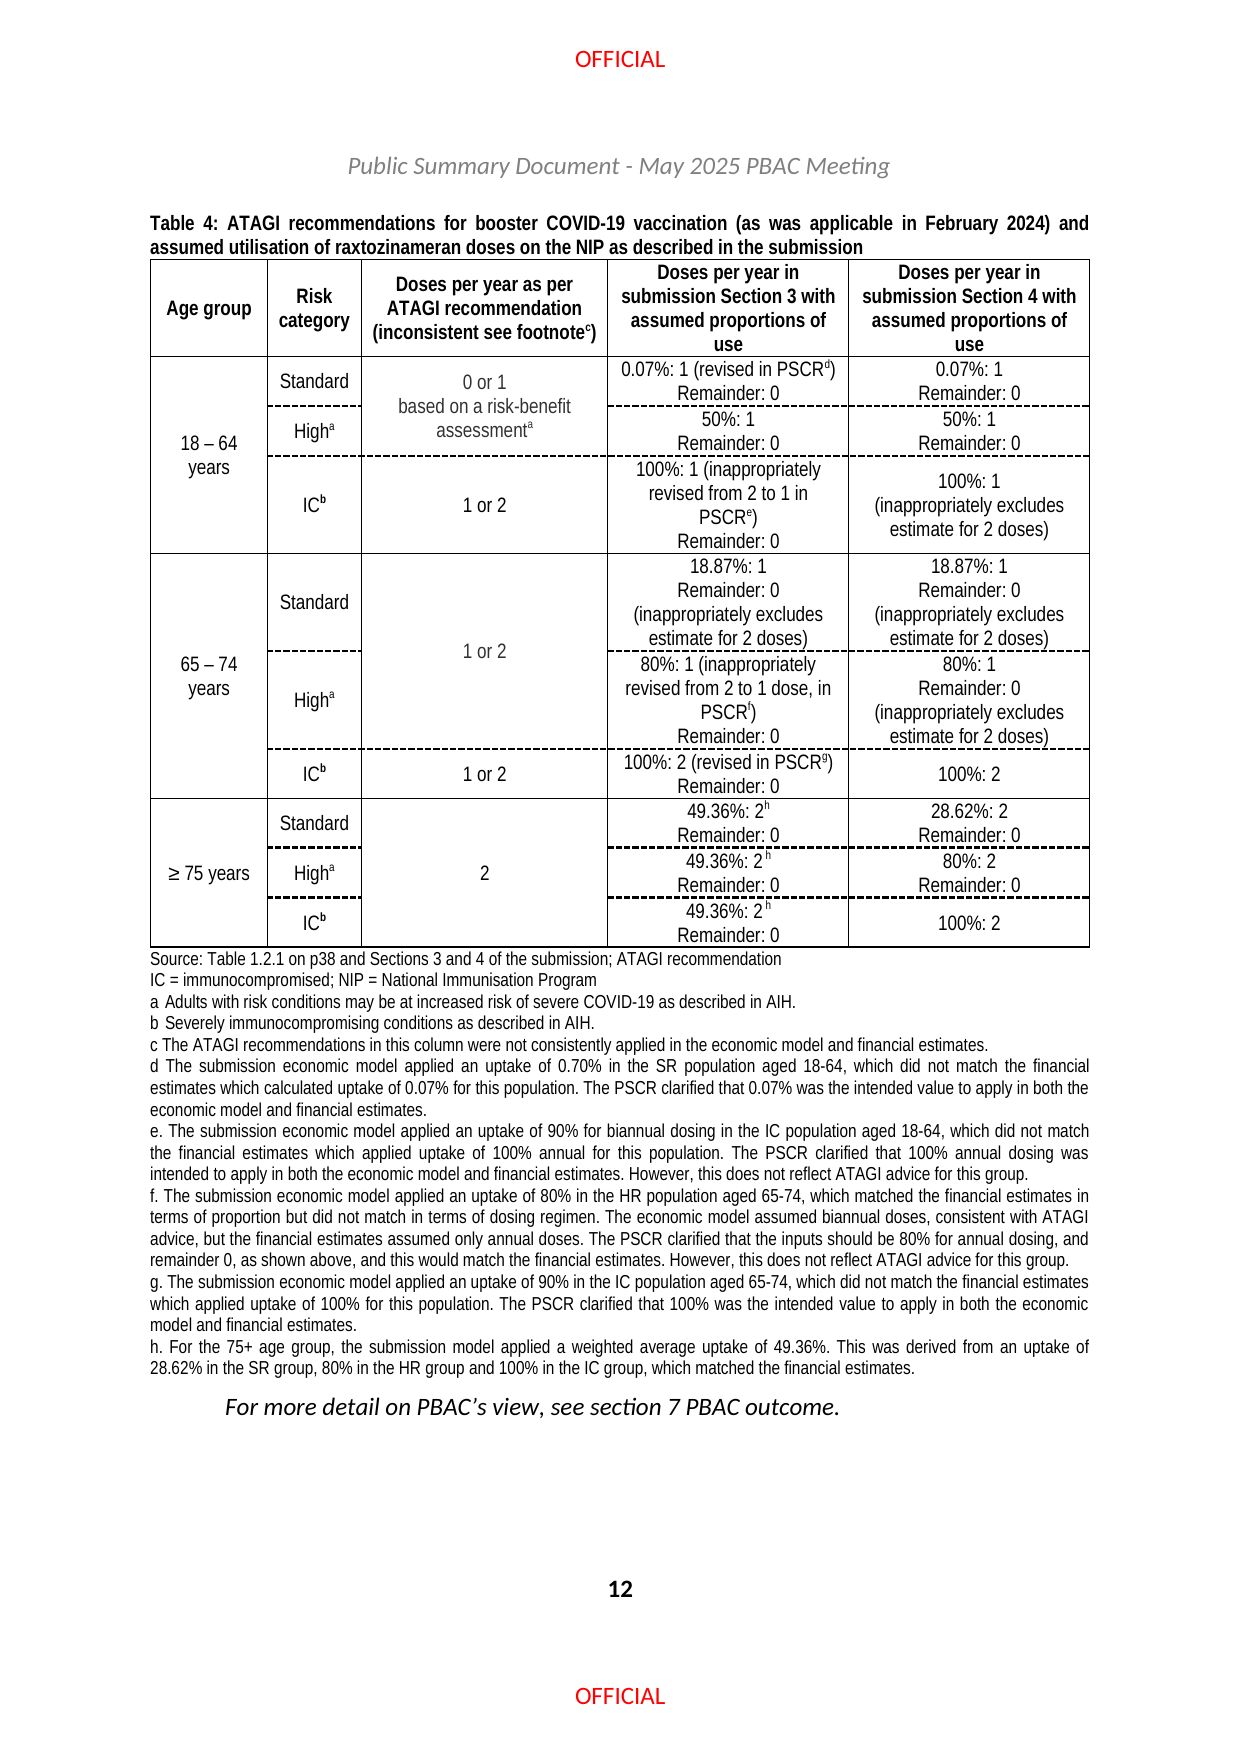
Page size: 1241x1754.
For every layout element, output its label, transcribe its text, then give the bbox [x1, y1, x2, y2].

table_cell 80%: 2 Remainder: 0 [849, 846, 1089, 896]
text c The ATAGI recommendations in this column were not consistently applied in the economic model and financial estimates. [150, 1034, 1090, 1055]
table_cell 18 – 64 years [151, 357, 267, 553]
table_cell 0 or 1 based on a risk-benefit assessmenta [362, 357, 607, 455]
table_cell 100%: 2 [849, 748, 1089, 797]
table_cell 2 [362, 799, 607, 946]
table_cell Standard [268, 357, 361, 405]
table_cell Standard [268, 799, 361, 846]
table_header Doses per year in submission Section 3 with assumed proportions of use [608, 260, 848, 356]
table_cell Standard [268, 554, 361, 649]
table_cell Higha [268, 846, 361, 896]
list For more detail on PBAC’s view, see section 7 PBAC outcome. [225, 1391, 1090, 1422]
table_header Doses per year in submission Section 4 with assumed proportions of use [849, 260, 1089, 356]
table_cell 18.87%: 1 Remainder: 0 (inappropriately excludes estimate for 2 doses) [608, 554, 848, 649]
table_cell 49.36%: 2h Remainder: 0 [608, 799, 848, 846]
table_cell 1 or 2 [362, 455, 607, 553]
table_cell 50%: 1 Remainder: 0 [608, 405, 848, 455]
table_cell Higha [268, 650, 361, 747]
table_cell 65 – 74 years [151, 554, 267, 797]
text Table 4: ATAGI recommendations for booster COVID-19 vaccination (as was applicable in February 2024) and assumed utilisation of raxtozinameran doses on the NIP as described in the submission [150, 211, 1090, 259]
table_header Risk category [268, 260, 361, 356]
table_cell 80%: 1 Remainder: 0 (inappropriately excludes estimate for 2 doses) [849, 650, 1089, 747]
table_header Age group [151, 260, 267, 356]
table_cell 28.62%: 2 Remainder: 0 [849, 799, 1089, 846]
table_cell 0.07%: 1 Remainder: 0 [849, 357, 1089, 405]
table_header Doses per year as per ATAGI recommendation (inconsistent see footnotec) [362, 260, 607, 356]
table_cell 1 or 2 [362, 748, 607, 797]
table_cell 80%: 1 (inappropriately revised from 2 to 1 dose, in PSCRf) Remainder: 0 [608, 650, 848, 747]
table_cell Higha [268, 405, 361, 455]
text b Severely immunocompromising conditions as described in AIH. [150, 1012, 1090, 1034]
table_cell 100%: 1 (inappropriately revised from 2 to 1 in PSCRe) Remainder: 0 [608, 455, 848, 553]
text f. The submission economic model applied an uptake of 80% in the HR population aged 65-74, which matched the financial estimates in terms of proportion but did not match in terms of dosing regimen. The economic model assumed biannual doses, consistent with ATAGI advice, but the financial estimates assumed only annual doses. The PSCR clarified that the inputs should be 80% for annual dosing, and remainder 0, as shown above, and this would match the financial estimates. However, this does not reflect ATAGI advice for this group. [150, 1185, 1090, 1271]
table_cell ≥ 75 years [151, 799, 267, 946]
text g. The submission economic model applied an uptake of 90% in the IC population aged 65-74, which did not match the financial estimates which applied uptake of 100% for this population. The PSCR clarified that 100% was the intended value to apply in both the economic model and financial estimates. [150, 1271, 1090, 1336]
table_cell 49.36%: 2 h Remainder: 0 [608, 846, 848, 896]
table_cell 50%: 1 Remainder: 0 [849, 405, 1089, 455]
table_cell 0.07%: 1 (revised in PSCRd) Remainder: 0 [608, 357, 848, 405]
text IC = immunocompromised; NIP = National Immunisation Program [150, 969, 1090, 991]
table_cell ICb [268, 748, 361, 797]
text a Adults with risk conditions may be at increased risk of severe COVID-19 as described in AIH. [150, 991, 1090, 1012]
table_cell 100%: 2 (revised in PSCRg) Remainder: 0 [608, 748, 848, 797]
text Source: Table 1.2.1 on p38 and Sections 3 and 4 of the submission; ATAGI recommendation [150, 948, 1090, 969]
table_cell ICb [268, 896, 361, 946]
table_cell 49.36%: 2 h Remainder: 0 [608, 896, 848, 946]
text e. The submission economic model applied an uptake of 90% for biannual dosing in the IC population aged 18-64, which did not match the financial estimates which applied uptake of 100% annual for this population. The PSCR clarified that 100% annual dosing was intended to apply in both the economic model and financial estimates. However, this does not reflect ATAGI advice for this group. [150, 1120, 1090, 1185]
table_cell 18.87%: 1 Remainder: 0 (inappropriately excludes estimate for 2 doses) [849, 554, 1089, 649]
table_cell 100%: 2 [849, 896, 1089, 946]
table_cell 100%: 1 (inappropriately excludes estimate for 2 doses) [849, 455, 1089, 553]
text d The submission economic model applied an uptake of 0.70% in the SR population aged 18-64, which did not match the financial estimates which calculated uptake of 0.07% for this population. The PSCR clarified that 0.07% was the intended value to apply in both the economic model and financial estimates. [150, 1055, 1090, 1120]
text h. For the 75+ age group, the submission model applied a weighted average uptake of 49.36%. This was derived from an uptake of 28.62% in the SR group, 80% in the HR group and 100% in the IC group, which matched the financial estimates. [150, 1336, 1090, 1379]
table_cell 1 or 2 [362, 554, 607, 747]
table_cell ICb [268, 455, 361, 553]
